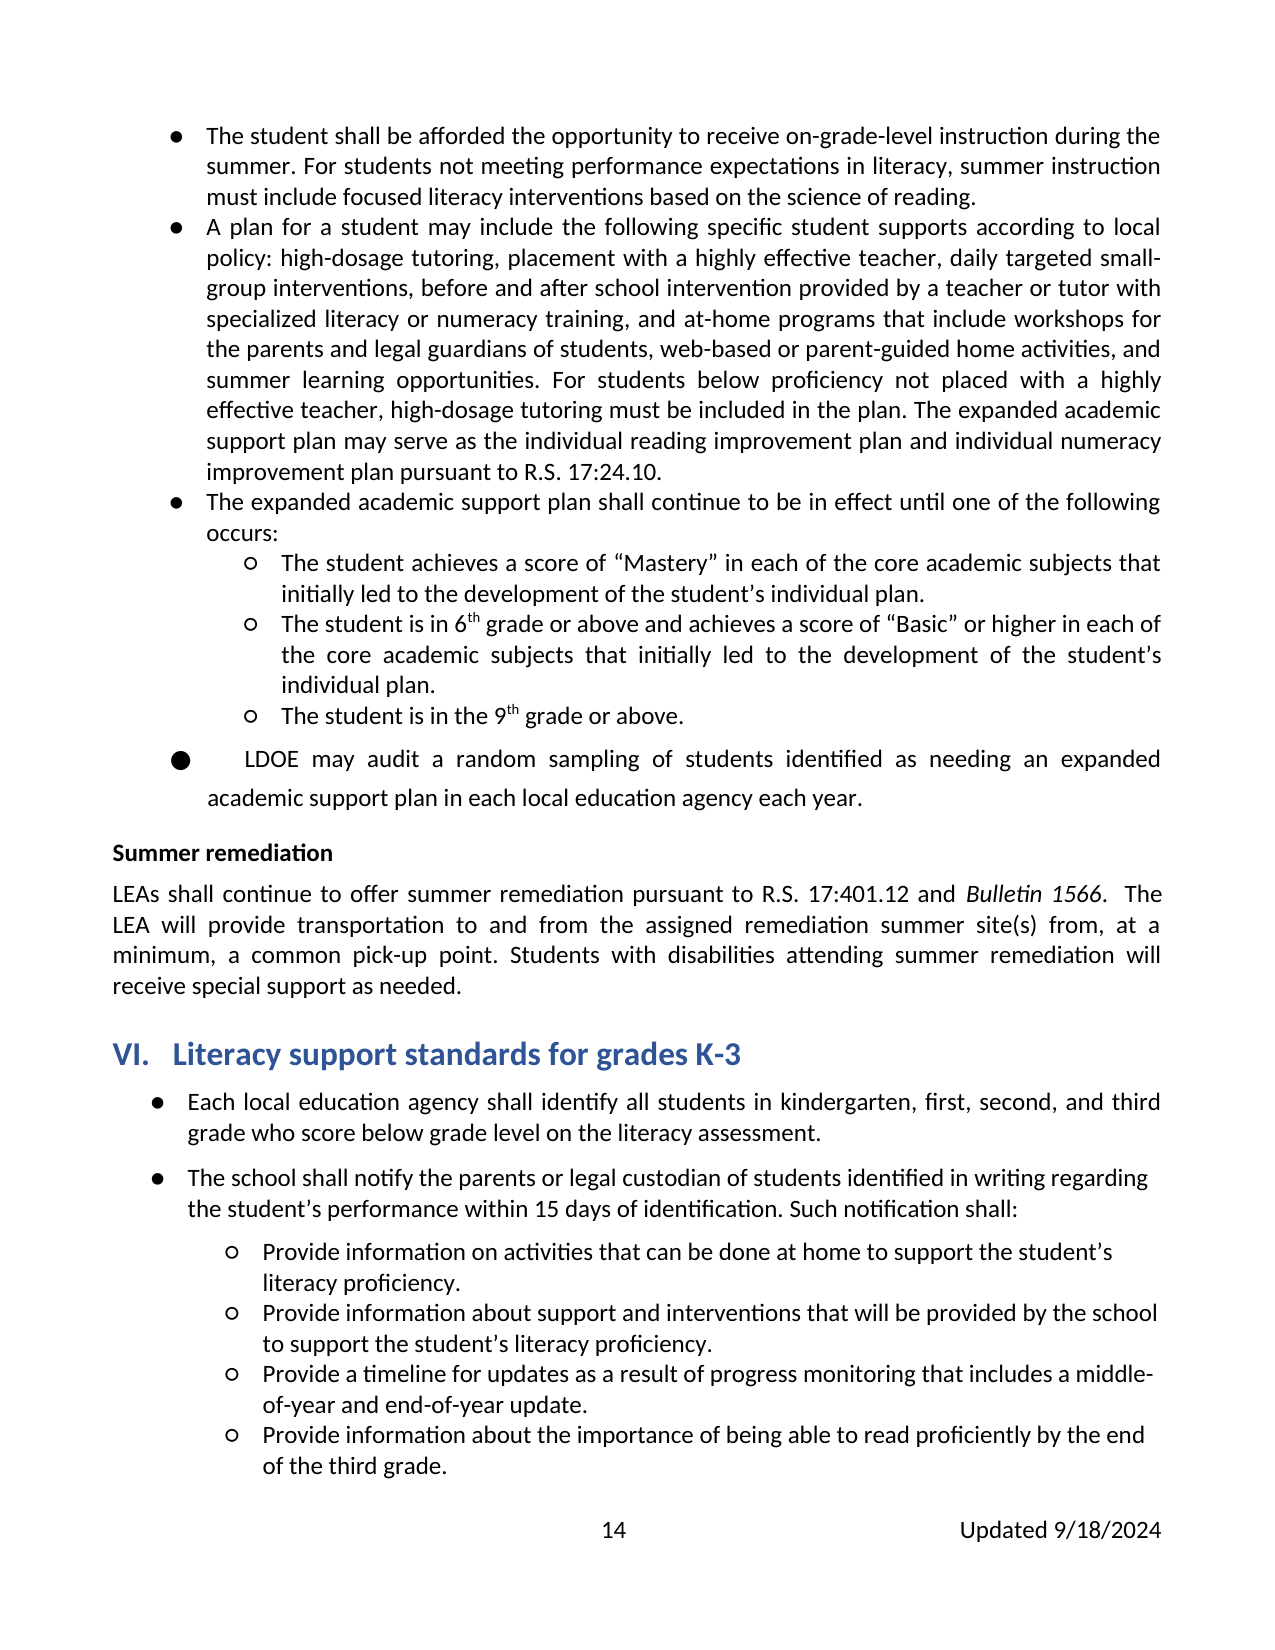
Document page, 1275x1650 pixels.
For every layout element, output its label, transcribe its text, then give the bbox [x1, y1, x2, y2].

list The expanded academic support plan shall continue to be in effect until one of the following occurs: [169, 486, 1162, 547]
list The student is in 6th grade or above and achieves a score of “Basic” or higher in each of the core academic subjects that initially led to the development of the student’s individual plan. [244, 608, 1162, 700]
list Provide information about the importance of being able to read proficiently by the end of the third grade. [225, 1419, 1162, 1480]
list Provide a timeline for updates as a result of progress monitoring that includes a middle-of-year and end-of-year update. [225, 1358, 1162, 1419]
list The student achieves a score of “Mastery” in each of the core academic subjects that initially led to the development of the student’s individual plan. [244, 547, 1162, 608]
text Summer remediation [112, 838, 1162, 868]
list Provide information about support and interventions that will be provided by the school to support the student’s literacy proficiency. [225, 1297, 1162, 1358]
list LDOE may audit a random sampling of students identified as needing an expanded academic support plan in each local education agency each year. [169, 730, 1162, 812]
list The school shall notify the parents or legal custodian of students identified in writing regarding the student’s performance within 15 days of identification. Such notification shall: [150, 1162, 1162, 1223]
list A plan for a student may include the following specific student supports according to local policy: high-dosage tutoring, placement with a highly effective teacher, daily targeted small-group interventions, before and after school intervention provided by a teacher or tutor with specialized literacy or numeracy training, and at-home programs that include workshops for the parents and legal guardians of students, web-based or parent-guided home activities, and summer learning opportunities. For students below proficiency not placed with a highly effective teacher, high-dosage tutoring must be included in the plan. The expanded academic support plan may serve as the individual reading improvement plan and individual numeracy improvement plan pursuant to R.S. 17:24.10. [169, 212, 1162, 486]
text VI. Literacy support standards for grades K-3 [112, 1033, 1162, 1074]
list The student is in the 9th grade or above. [244, 700, 1162, 730]
list The student shall be afforded the opportunity to receive on-grade-level instruction during the summer. For students not meeting performance expectations in literacy, summer instruction must include focused literacy interventions based on the science of reading. [169, 120, 1162, 212]
list Each local education agency shall identify all students in kindergarten, first, second, and third grade who score below grade level on the literacy assessment. [150, 1086, 1162, 1147]
text LEAs shall continue to offer summer remediation pursuant to R.S. 17:401.12 and Bulletin 1566. The LEA will provide transportation to and from the assigned remediation summer site(s) from, at a minimum, a common pick-up point. Students with disabilities attending summer remediation will receive special support as needed. [112, 878, 1162, 1000]
list Provide information on activities that can be done at home to support the student’s literacy proficiency. [225, 1236, 1162, 1297]
